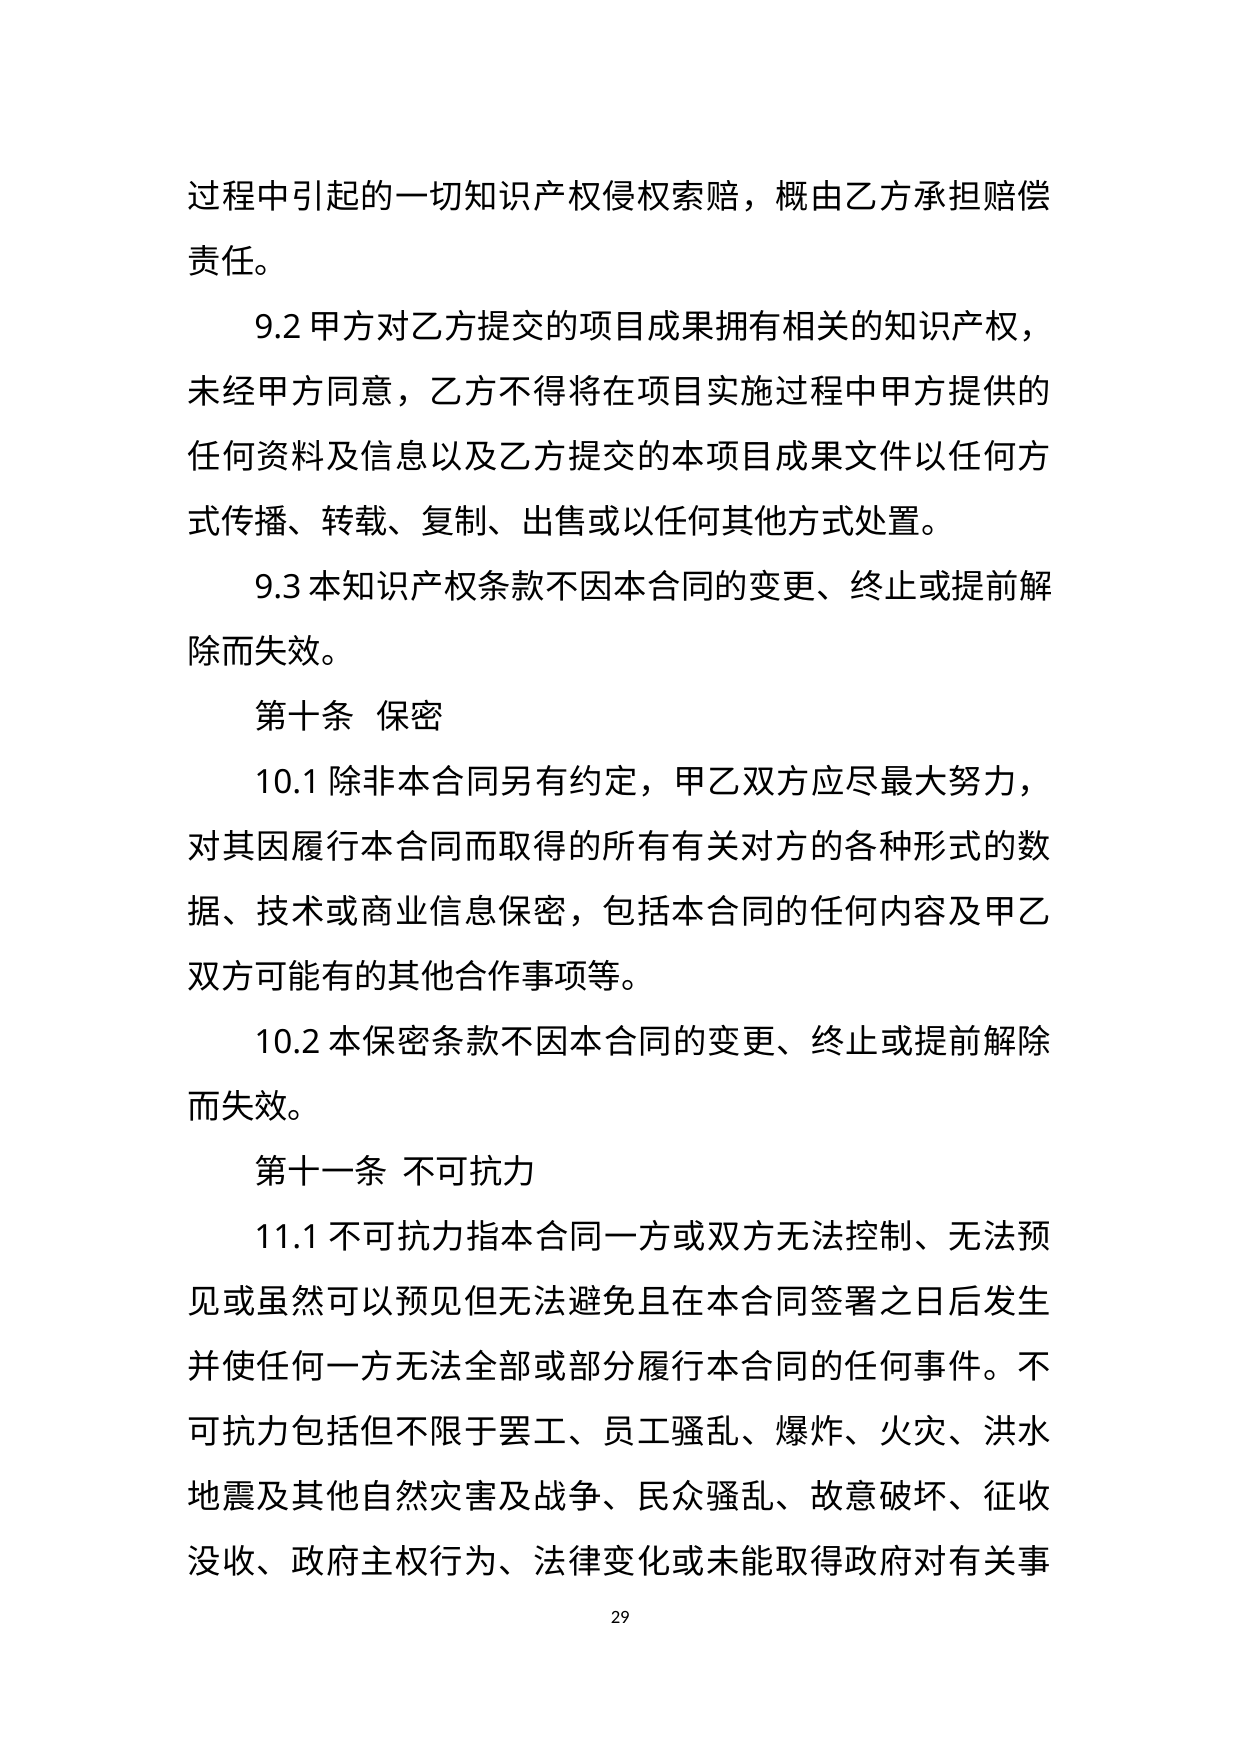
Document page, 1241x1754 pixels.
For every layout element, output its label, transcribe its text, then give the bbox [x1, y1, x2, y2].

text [187, 1202, 1053, 1592]
text 9.3本知识产权条款不因本合同的变更、终止或提前解除而失效。 [187, 552, 1053, 682]
text 10.1除非本合同另有约定，甲乙双方应尽最大努力，对其因履行本合同而取得的所有有关对方的各种形式的数据、技术或商业信息保密，包括本合同的任何内容及甲乙双方可能有的其他合作事项等。 [187, 747, 1053, 1007]
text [187, 162, 1053, 292]
text 第十一条 不可抗力 [187, 1137, 1053, 1202]
text 10.2本保密条款不因本合同的变更、终止或提前解除而失效。 [187, 1007, 1053, 1137]
text 第十条 保密 [187, 682, 1053, 747]
text 9.2甲方对乙方提交的项目成果拥有相关的知识产权，未经甲方同意，乙方不得将在项目实施过程中甲方提供的任何资料及信息以及乙方提交的本项目成果文件以任何方式传播、转载、复制、出售或以任何其他方式处置。 [187, 292, 1053, 552]
